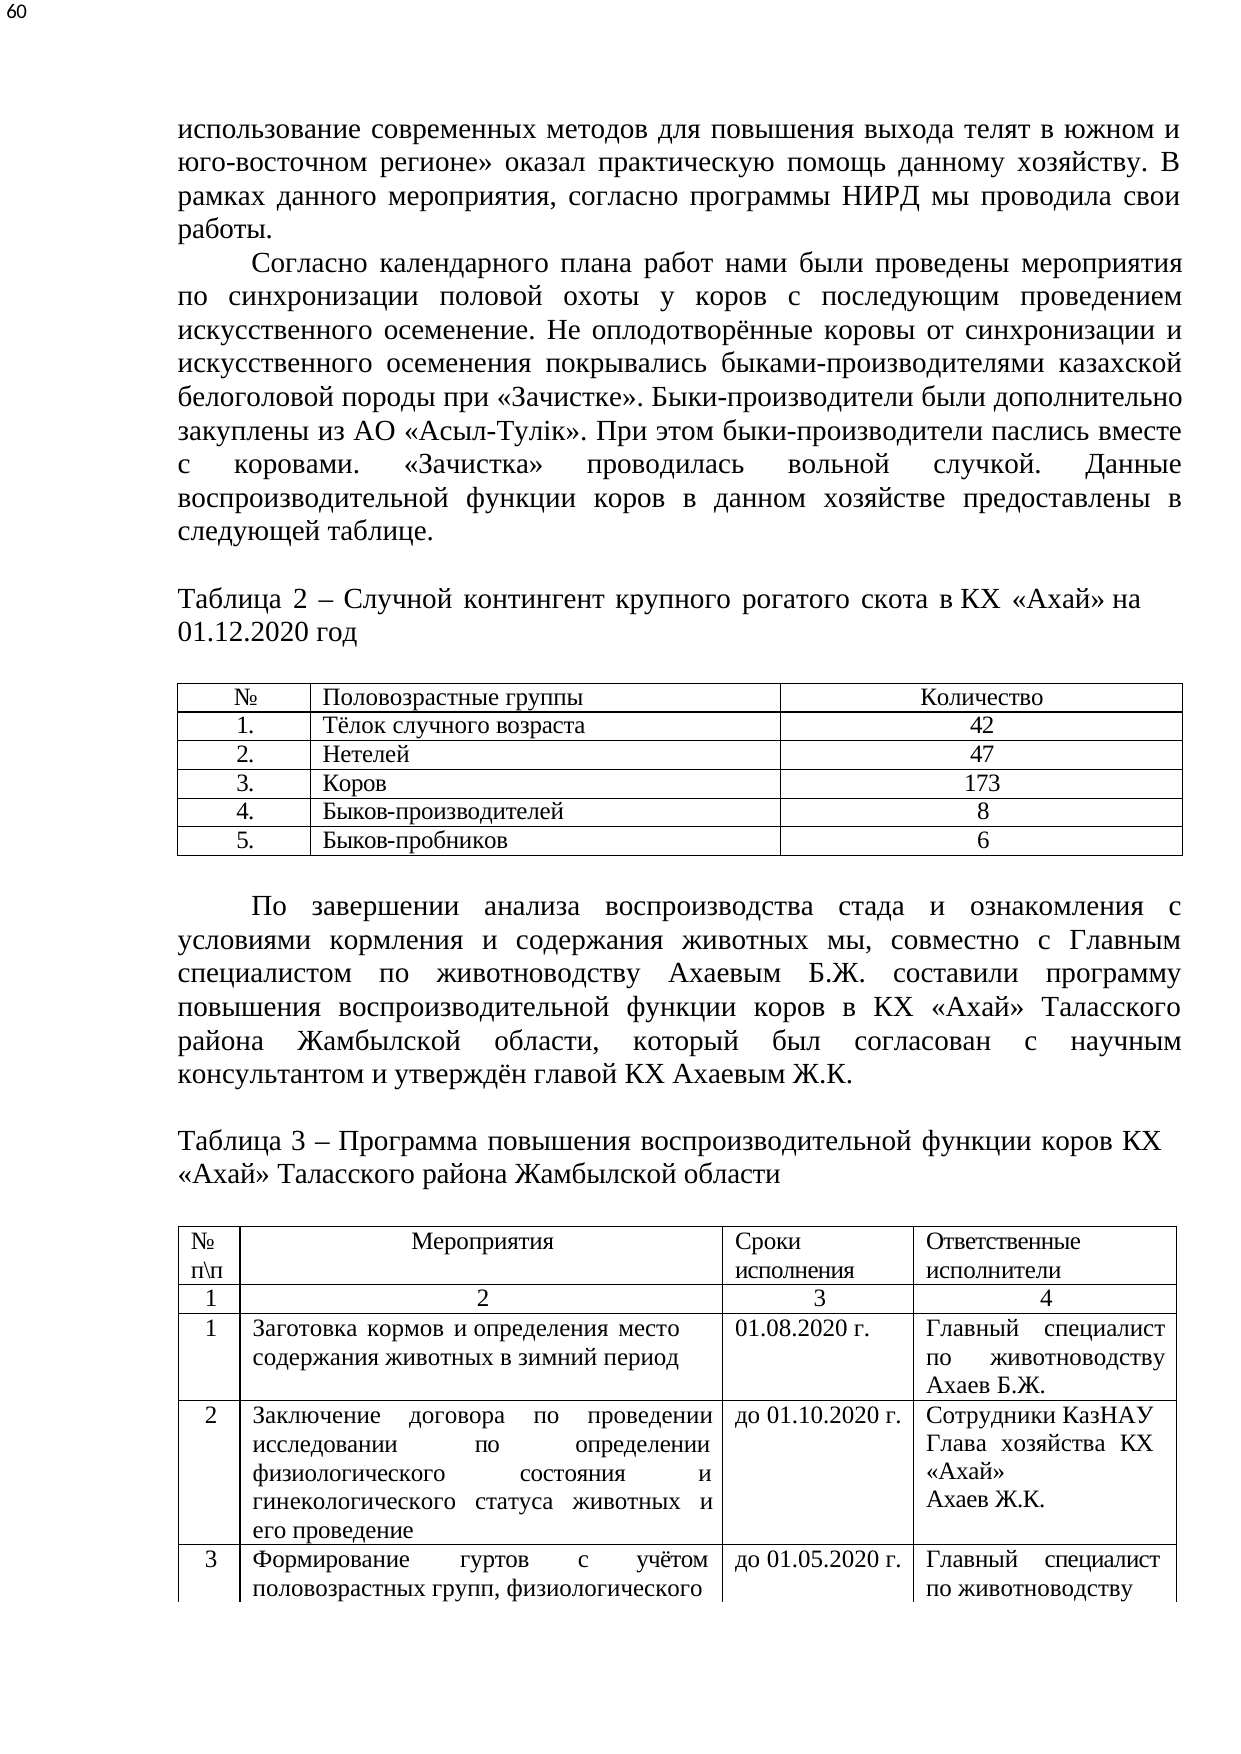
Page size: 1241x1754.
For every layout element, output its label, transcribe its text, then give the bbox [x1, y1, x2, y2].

table_cell 4 [914, 1285, 1176, 1313]
text Таблица 3 – Программа повышения воспроизводительной функции коров КХ [177, 1124, 1226, 1157]
table_cell 3 [723, 1285, 913, 1313]
text По завершении анализа воспроизводства стада и ознакомления с условиями кормления и содержания животных мы, совместно с Главным специалистом по животноводству Ахаевым Б.Ж. составили программу повышения воспроизводительной функции коров в КХ «Ахай» Таласского района Жамбылской области, который был согласован с научным консультантом и утверждён главой КХ Ахаевым Ж.К. [177, 888, 1182, 1090]
table_cell до 01.05.2020 г. [723, 1545, 913, 1602]
table_cell 1 [179, 1314, 239, 1399]
table_header Половозрастные группы [311, 684, 780, 711]
table_cell 42 [781, 713, 1182, 740]
table_cell Сотрудники КазНАУ Глава хозяйства КХ «Ахай» Ахаев Ж.К. [914, 1401, 1176, 1544]
table_cell 01.08.2020 г. [723, 1314, 913, 1399]
table_cell Нетелей [311, 741, 780, 769]
table_cell Быков-пробников [311, 827, 780, 855]
table_cell Тёлок случного возраста [311, 713, 780, 740]
table_cell 2 [179, 1401, 239, 1544]
table_cell 6 [781, 827, 1182, 855]
table_header № [178, 684, 310, 711]
table_cell 5. [178, 827, 310, 855]
table_cell до 01.10.2020 г. [723, 1401, 913, 1544]
text Таблица 2 – Случной контингент крупного рогатого скота в КХ «Ахай» на 01.12.2020 год [177, 581, 1181, 648]
table_cell Главный специалист по животноводству [914, 1545, 1176, 1602]
text Согласно календарного плана работ нами были проведены мероприятия по синхронизации половой охоты у коров с последующим проведением искусственного осеменение. Не оплодотворённые коровы от синхронизации и искусственного осеменения покрывались быками-производителями казахской белоголовой породы при «Зачистке». Быки-производители были дополнительно закуплены из АО «Асыл-Тулік». При этом быки-производители паслись вместе с коровами. «Зачистка» проводилась вольной случкой. Данные воспроизводительной функции коров в данном хозяйстве предоставлены в следующей таблице. [177, 245, 1183, 547]
table_cell Заключение договора по проведении исследовании по определении физиологического состояния и гинекологического статуса животных и его проведение [241, 1401, 722, 1544]
table_header Количество [781, 684, 1182, 711]
table_cell 4. [178, 799, 310, 826]
table_cell 173 [781, 770, 1182, 798]
table_cell 2 [241, 1285, 722, 1313]
table_cell 2. [178, 741, 310, 769]
table_cell 8 [781, 799, 1182, 826]
table_header Ответственные исполнители [914, 1227, 1176, 1284]
table_cell Коров [311, 770, 780, 798]
table_cell 47 [781, 741, 1182, 769]
table_header № п\п [179, 1227, 239, 1284]
text использование современных методов для повышения выхода телят в южном и юго-восточном регионе» оказал практическую помощь данному хозяйству. В рамках данного мероприятия, согласно программы НИРД мы проводила свои работы. [177, 111, 1181, 245]
table_header Мероприятия [241, 1227, 722, 1284]
text «Ахай» Таласского района Жамбылской области [177, 1157, 1226, 1191]
table_cell 3. [178, 770, 310, 798]
table_cell Заготовка кормов и определения место содержания животных в зимний период [241, 1314, 722, 1399]
table_cell Быков-производителей [311, 799, 780, 826]
table_header Сроки исполнения [723, 1227, 913, 1284]
table_cell 1. [178, 713, 310, 740]
table_cell 1 [179, 1285, 239, 1313]
table_cell Формирование гуртов с учётом половозрастных групп, физиологического [241, 1545, 722, 1602]
table_cell Главный специалист по животноводству Ахаев Б.Ж. [914, 1314, 1176, 1399]
table_cell 3 [179, 1545, 239, 1602]
